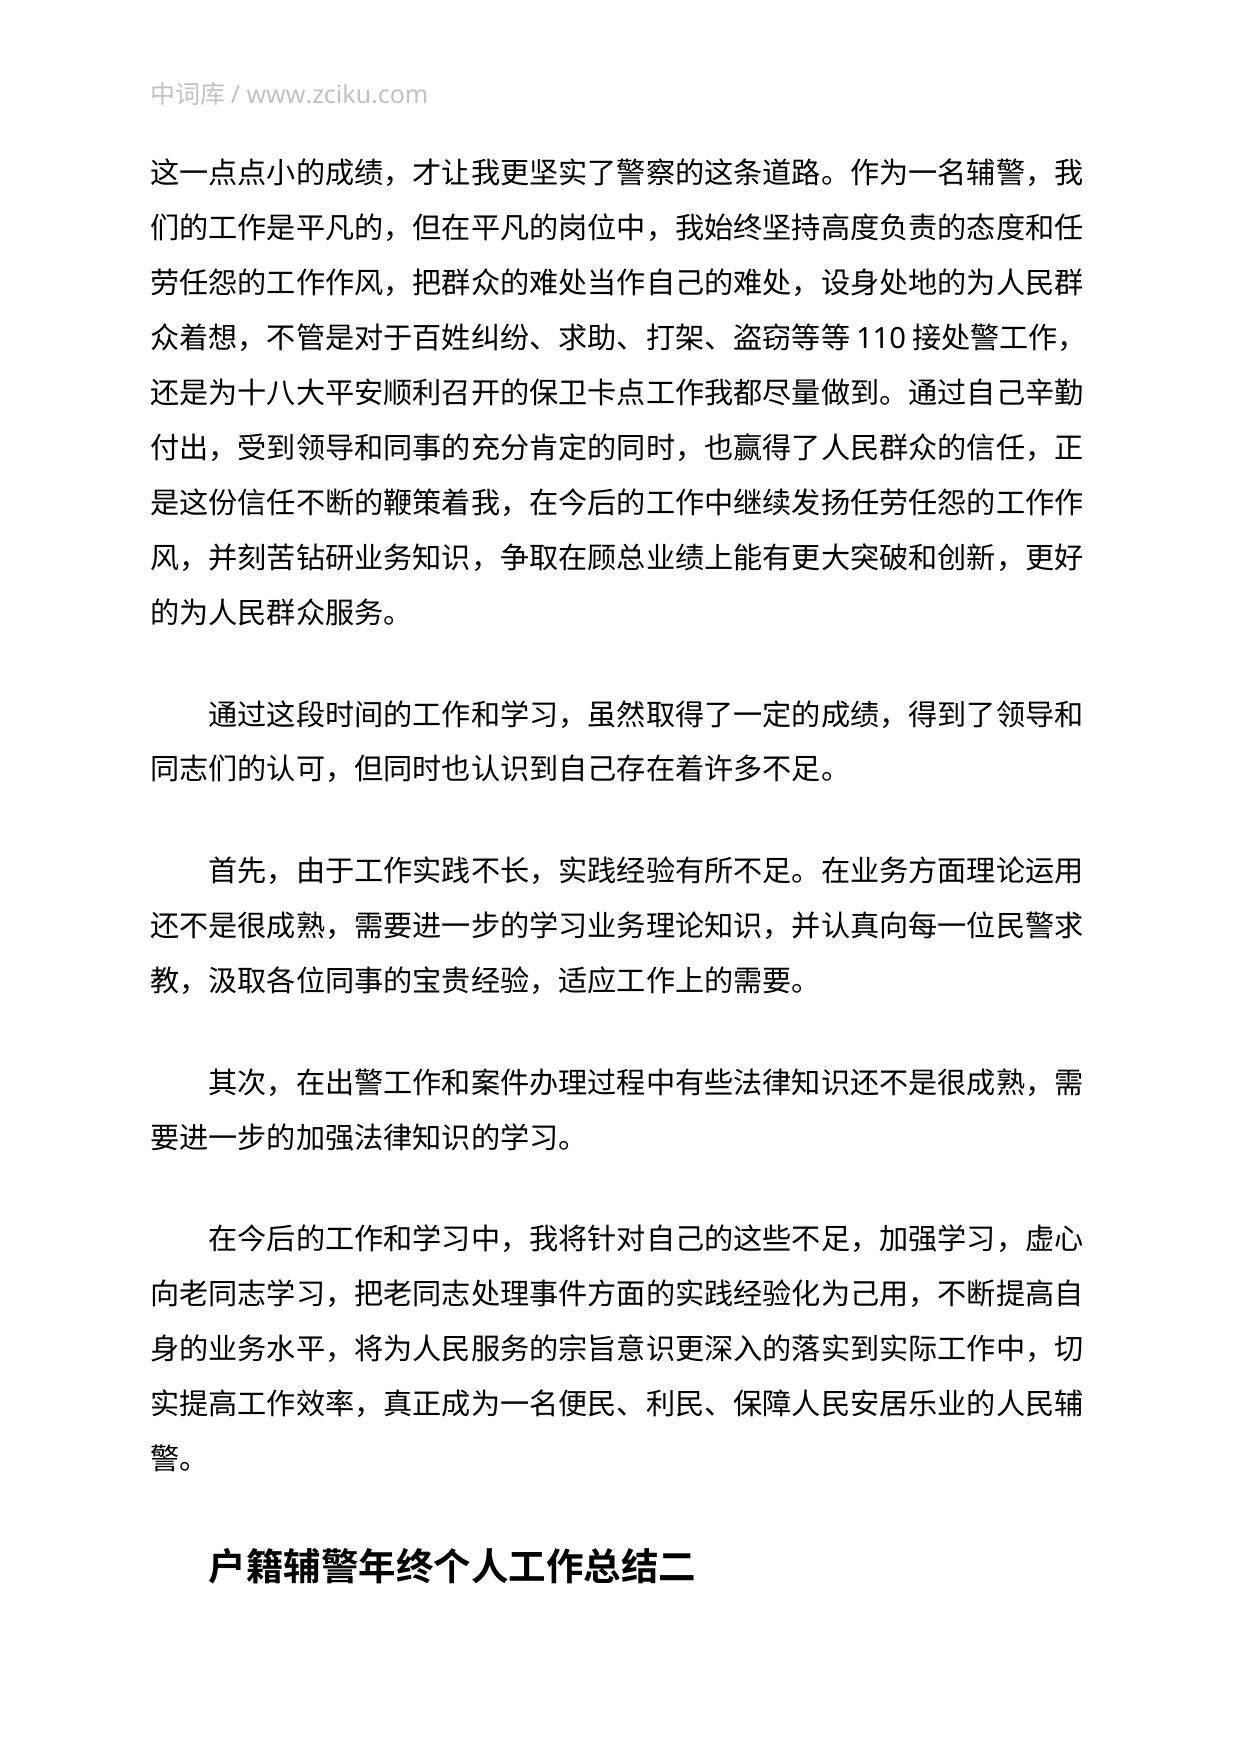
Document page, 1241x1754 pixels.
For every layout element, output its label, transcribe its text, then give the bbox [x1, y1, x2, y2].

text 在今后的工作和学习中，我将针对自己的这些不足，加强学习，虚心向老同志学习，把老同志处理事件方面的实践经验化为己用，不断提高自身的业务水平，将为人民服务的宗旨意识更深入的落实到实际工作中，切实提高工作效率，真正成为一名便民、利民、保障人民安居乐业的人民辅警。 [150, 1216, 1090, 1478]
text 户籍辅警年终个人工作总结二 [150, 1537, 1090, 1592]
text 通过这段时间的工作和学习，虽然取得了一定的成绩，得到了领导和同志们的认可，但同时也认识到自己存在着许多不足。 [150, 691, 1090, 788]
text 其次，在出警工作和案件办理过程中有些法律知识还不是很成熟，需要进一步的加强法律知识的学习。 [150, 1059, 1090, 1156]
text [150, 150, 1090, 632]
text 首先，由于工作实践不长，实践经验有所不足。在业务方面理论运用还不是很成熟，需要进一步的学习业务理论知识，并认真向每一位民警求教，汲取各位同事的宝贵经验，适应工作上的需要。 [150, 848, 1090, 1000]
